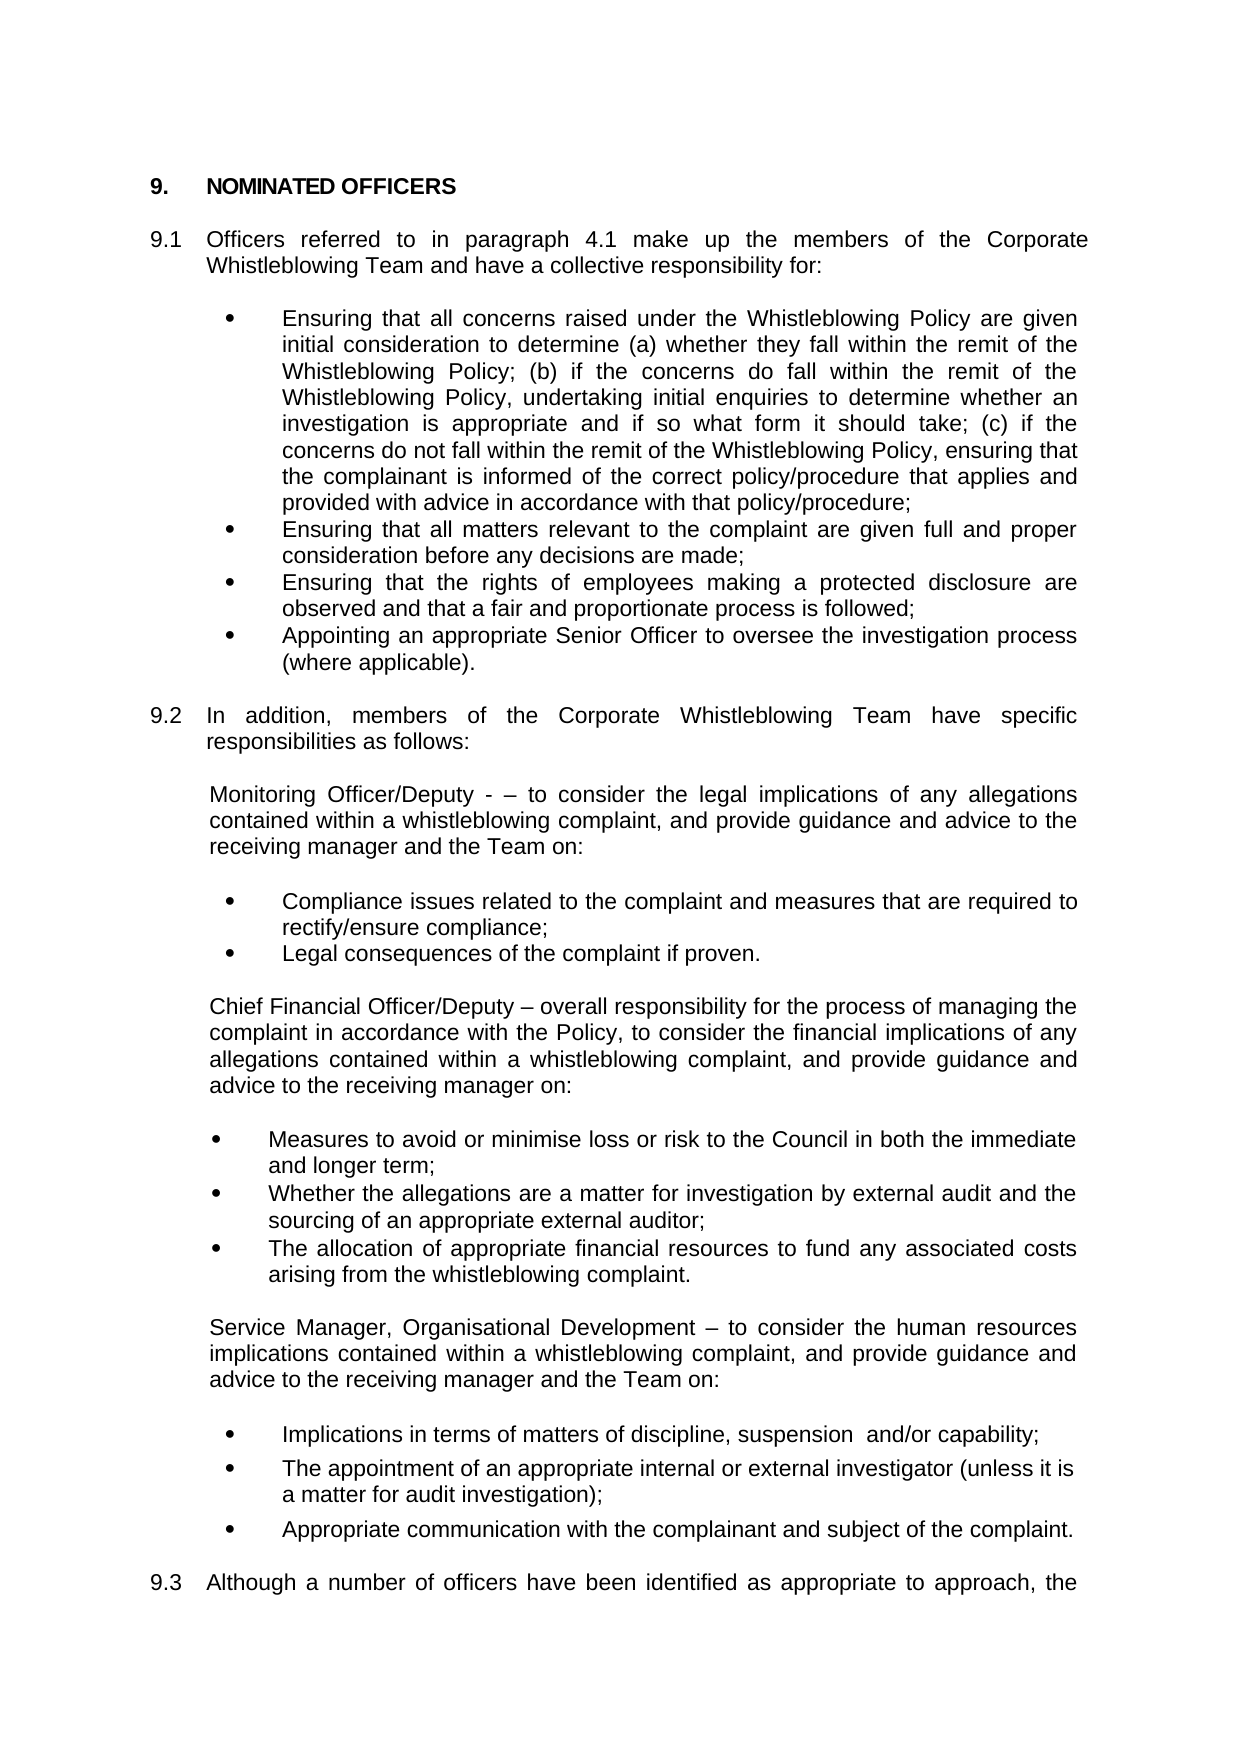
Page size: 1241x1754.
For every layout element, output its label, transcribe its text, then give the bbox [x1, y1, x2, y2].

list Whether the allegations are a matter for investigation by external audit and the sourcing of an appropriate external auditor; [212, 1181, 1078, 1233]
list Ensuring that all concerns raised under the Whistleblowing Policy are given initial consideration to determine (a) whether they fall within the remit of the Whistleblowing Policy; (b) if the concerns do fall within the remit of the Whistleblowing Policy, undertaking initial enquiries to determine whether an investigation is appropriate and if so what form it should take; (c) if the concerns do not fall within the remit of the Whistleblowing Policy, ensuring that the complainant is informed of the correct policy/procedure that applies and provided with advice in accordance with that policy/procedure; [226, 305, 1078, 516]
text Service Manager, Organisational Development – to consider the human resources implications contained within a whistleblowing complaint, and provide guidance and advice to the receiving manager and the Team on: [209, 1314, 1078, 1393]
list Legal consequences of the complaint if proven. [226, 941, 1078, 967]
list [150, 1569, 1078, 1595]
text Chief Financial Officer/Deputy – overall responsibility for the process of managing the complaint in accordance with the Policy, to consider the financial implications of any allegations contained within a whistleblowing complaint, and provide guidance and advice to the receiving manager on: [209, 993, 1078, 1098]
list Appointing an appropriate Senior Officer to oversee the investigation process (where applicable). [226, 623, 1078, 676]
list Implications in terms of matters of discipline, suspension and/or capability; [226, 1421, 1078, 1447]
list Compliance issues related to the complaint and measures that are required to rectify/ensure compliance; [226, 888, 1078, 941]
subtitle NOMINATED OFFICERS [150, 173, 1090, 199]
list Ensuring that the rights of employees making a protected disclosure are observed and that a fair and proportionate process is followed; [226, 568, 1078, 621]
list The allocation of appropriate financial resources to fund any associated costs arising from the whistleblowing complaint. [212, 1235, 1078, 1288]
list Appropriate communication with the complainant and subject of the complaint. [226, 1516, 1078, 1542]
list In addition, members of the Corporate Whistleblowing Team have specific responsibilities as follows: [150, 702, 1078, 754]
list Measures to avoid or minimise loss or risk to the Council in both the immediate and longer term; [212, 1127, 1078, 1179]
list Officers referred to in paragraph 4.1 make up the members of the Corporate Whistleblowing Team and have a collective responsibility for: [150, 226, 1090, 278]
list The appointment of an appropriate internal or external investigator (unless it is a matter for audit investigation); [226, 1456, 1078, 1508]
list Ensuring that all matters relevant to the complaint are given full and proper consideration before any decisions are made; [226, 516, 1078, 568]
text Monitoring Officer/Deputy - – to consider the legal implications of any allegations contained within a whistleblowing complaint, and provide guidance and advice to the receiving manager and the Team on: [209, 781, 1078, 860]
